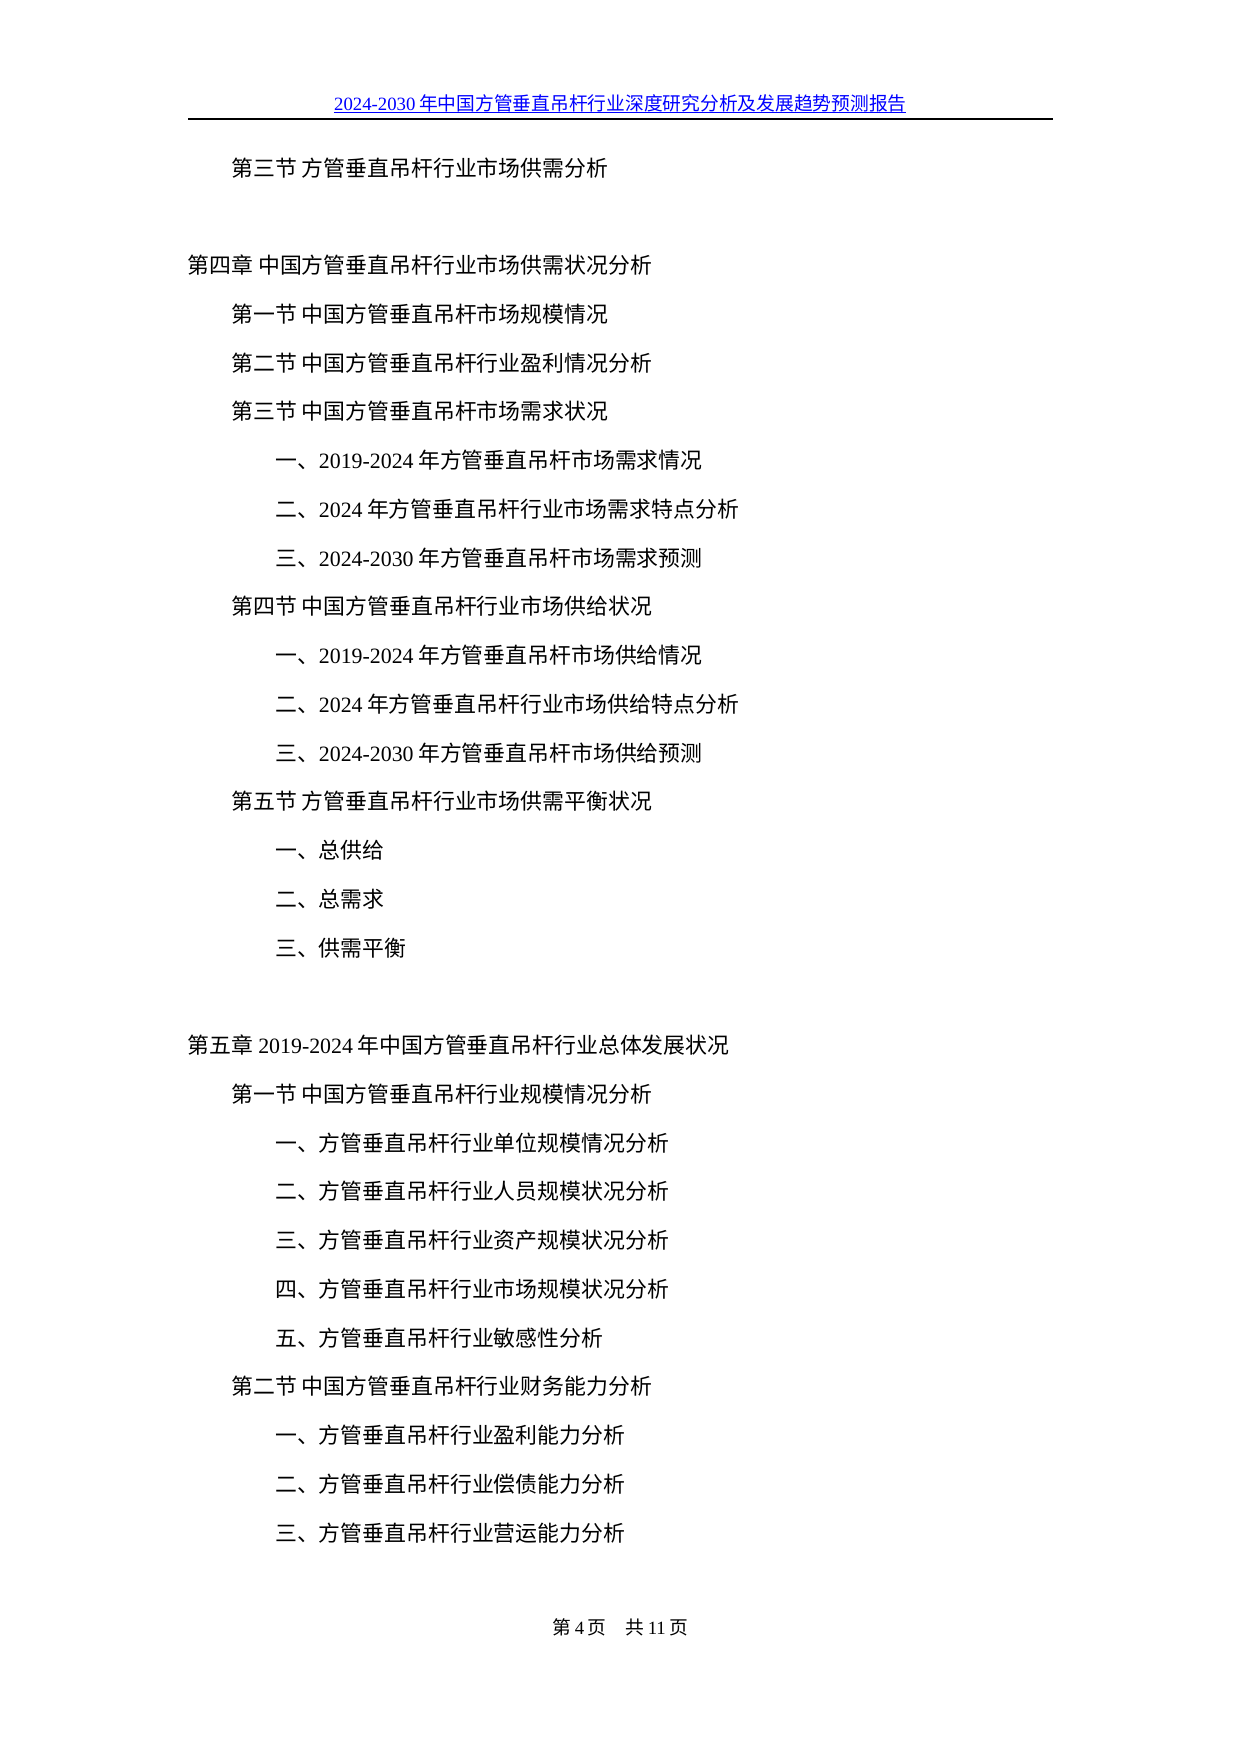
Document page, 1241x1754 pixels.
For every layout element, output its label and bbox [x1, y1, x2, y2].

text [187, 150, 1053, 1548]
